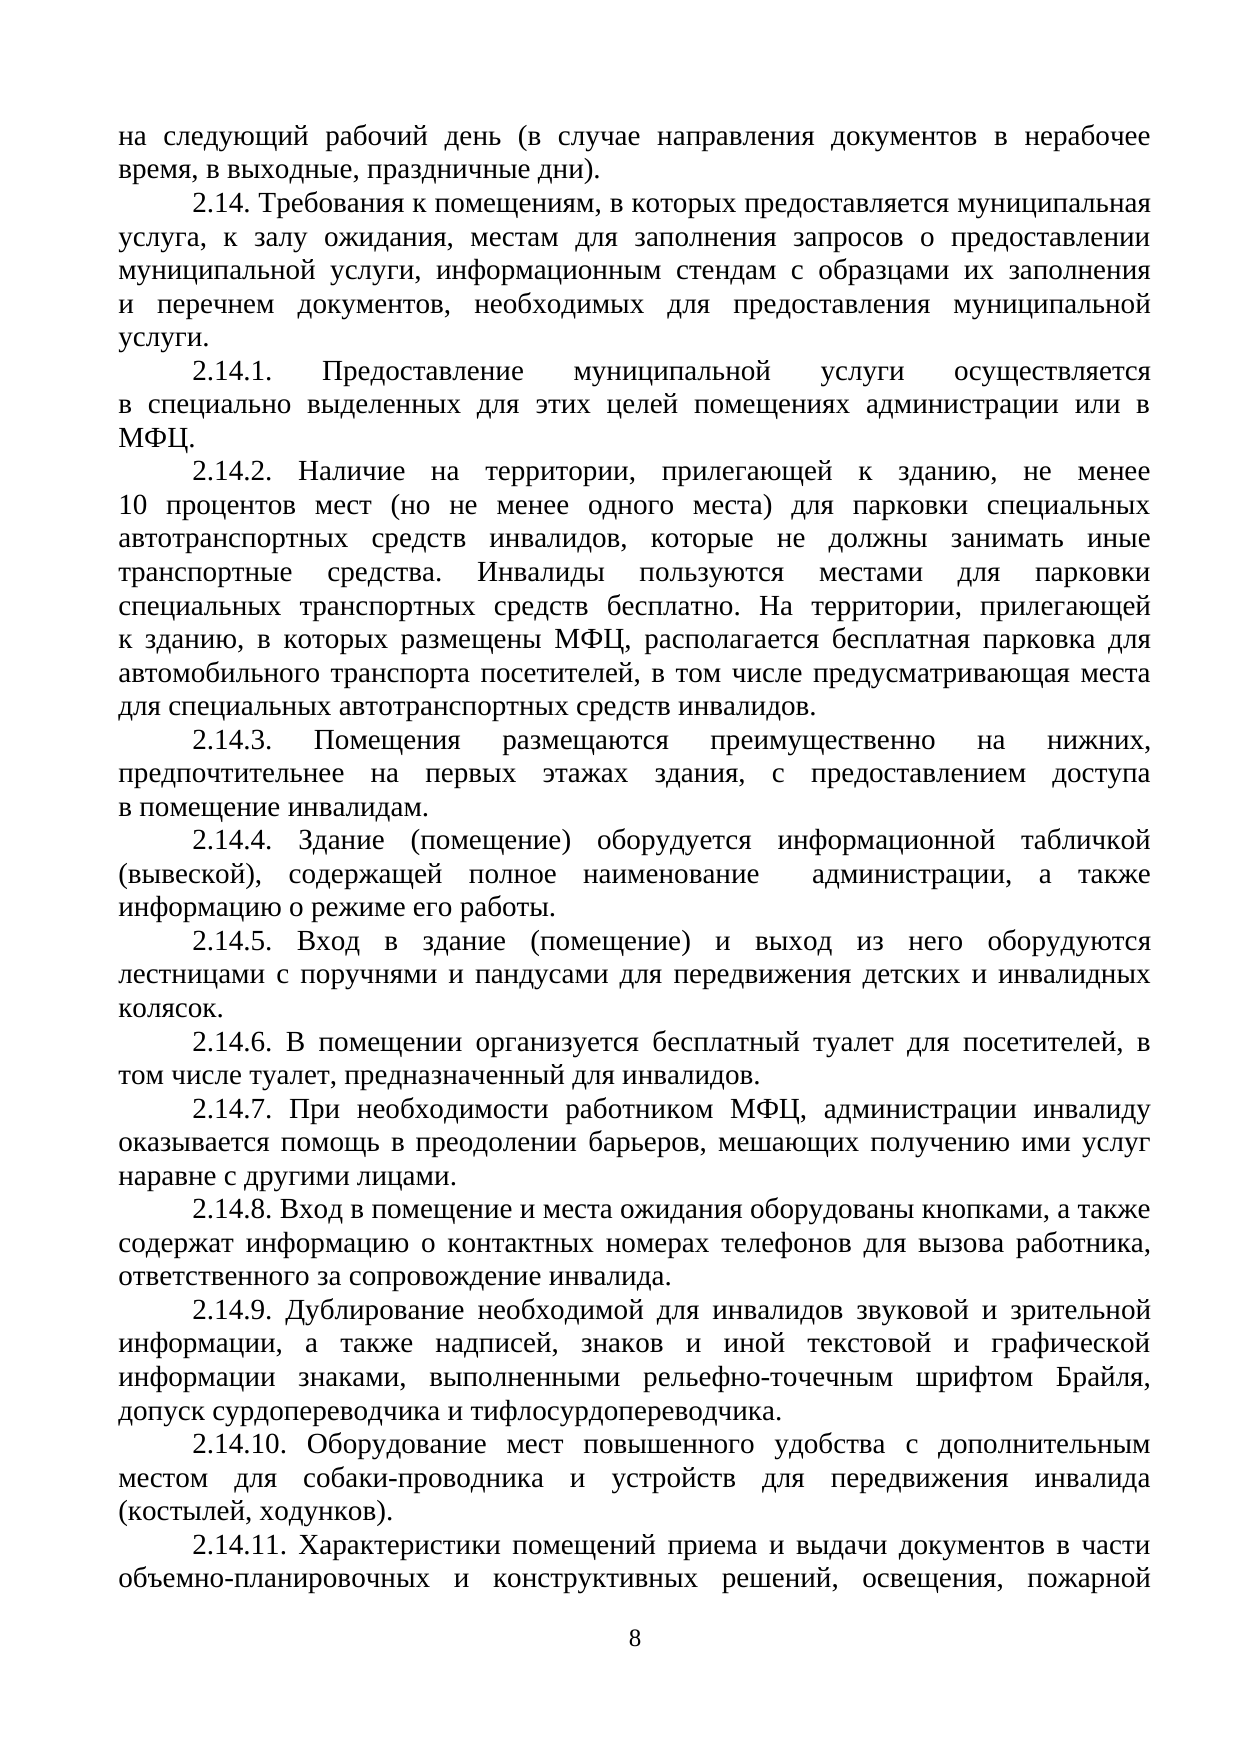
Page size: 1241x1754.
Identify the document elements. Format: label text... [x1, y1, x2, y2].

text 2.14.5. Вход в здание (помещение) и выход из него оборудуются лестницами с поручнями и пандусами для передвижения детских и инвалидных колясок. [118, 923, 1152, 1024]
text 2.14.7. При необходимости работником МФЦ, администрации инвалиду оказывается помощь в преодолении барьеров, мешающих получению ими услуг наравне с другими лицами. [118, 1091, 1152, 1191]
text 2.14.4. Здание (помещение) оборудуется информационной табличкой (вывеской), содержащей полное наименование администрации, а также информацию о режиме его работы. [118, 822, 1152, 923]
text 2.14.6. В помещении организуется бесплатный туалет для посетителей, в том числе туалет, предназначенный для инвалидов. [118, 1024, 1152, 1091]
text 2.14.10. Оборудование мест повышенного удобства с дополнительным местом для собаки-проводника и устройств для передвижения инвалида (костылей, ходунков). [118, 1426, 1152, 1527]
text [118, 1527, 1152, 1594]
text 2.14.8. Вход в помещение и места ожидания оборудованы кнопками, а также содержат информацию о контактных номерах телефонов для вызова работника, ответственного за сопровождение инвалида. [118, 1191, 1152, 1292]
text 2.14.1. Предоставление муниципальной услуги осуществляется в специально выделенных для этих целей помещениях администрации или в МФЦ. [118, 353, 1152, 453]
text 2.14.9. Дублирование необходимой для инвалидов звуковой и зрительной информации, а также надписей, знаков и иной текстовой и графической информации знаками, выполненными рельефно-точечным шрифтом Брайля, допуск сурдопереводчика и тифлосурдопереводчика. [118, 1292, 1152, 1426]
text 2.14.2. Наличие на территории, прилегающей к зданию, не менее 10 процентов мест (но не менее одного места) для парковки специальных автотранспортных средств инвалидов, которые не должны занимать иные транспортные средства. Инвалиды пользуются местами для парковки специальных транспортных средств бесплатно. На территории, прилегающей к зданию, в которых размещены МФЦ, располагается бесплатная парковка для автомобильного транспорта посетителей, в том числе предусматривающая места для специальных автотранспортных средств инвалидов. [118, 453, 1152, 722]
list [118, 118, 1152, 185]
text 2.14.3. Помещения размещаются преимущественно на нижних, предпочтительнее на первых этажах здания, с предоставлением доступа в помещение инвалидам. [118, 722, 1152, 822]
title 2.14. Требования к помещениям, в которых предоставляется муниципальная услуга, к залу ожидания, местам для заполнения запросов о предоставлении муниципальной услуги, информационным стендам с образцами их заполнения и перечнем документов, необходимых для предоставления муниципальной услуги. [118, 185, 1152, 353]
